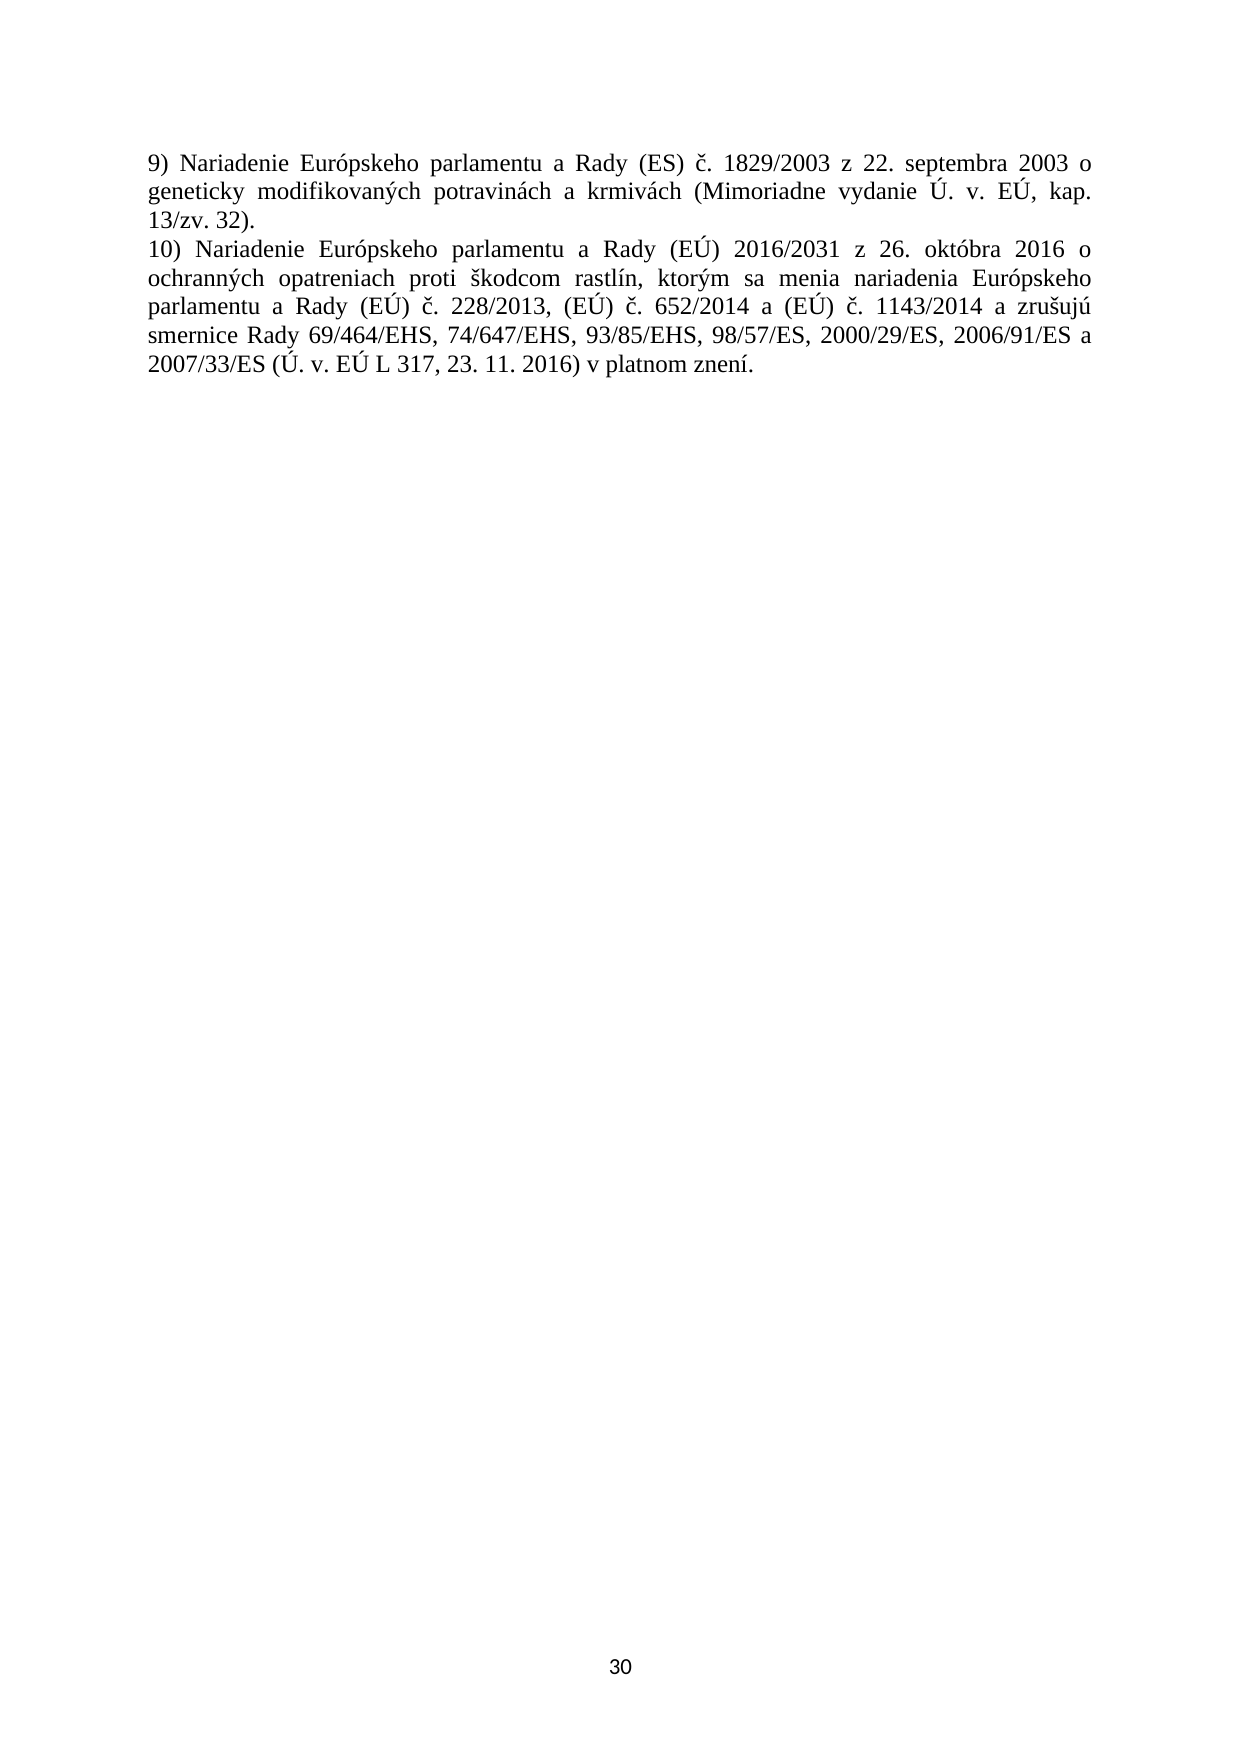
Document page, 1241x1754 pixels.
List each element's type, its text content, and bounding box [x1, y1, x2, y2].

text 9) Nariadenie Európskeho parlamentu a Rady (ES) č. 1829/2003 z 22. septembra 2003 o geneticky modifikovaných potravinách a krmivách (Mimoriadne vydanie Ú. v. EÚ, kap. 13/zv. 32). [148, 148, 1093, 234]
text 10) Nariadenie Európskeho parlamentu a Rady (EÚ) 2016/2031 z 26. októbra 2016 o ochranných opatreniach proti škodcom rastlín, ktorým sa menia nariadenia Európskeho parlamentu a Rady (EÚ) č. 228/2013, (EÚ) č. 652/2014 a (EÚ) č. 1143/2014 a zrušujú smernice Rady 69/464/EHS, 74/647/EHS, 93/85/EHS, 98/57/ES, 2000/29/ES, 2006/91/ES a 2007/33/ES (Ú. v. EÚ L 317, 23. 11. 2016) v platnom znení. [148, 234, 1093, 378]
